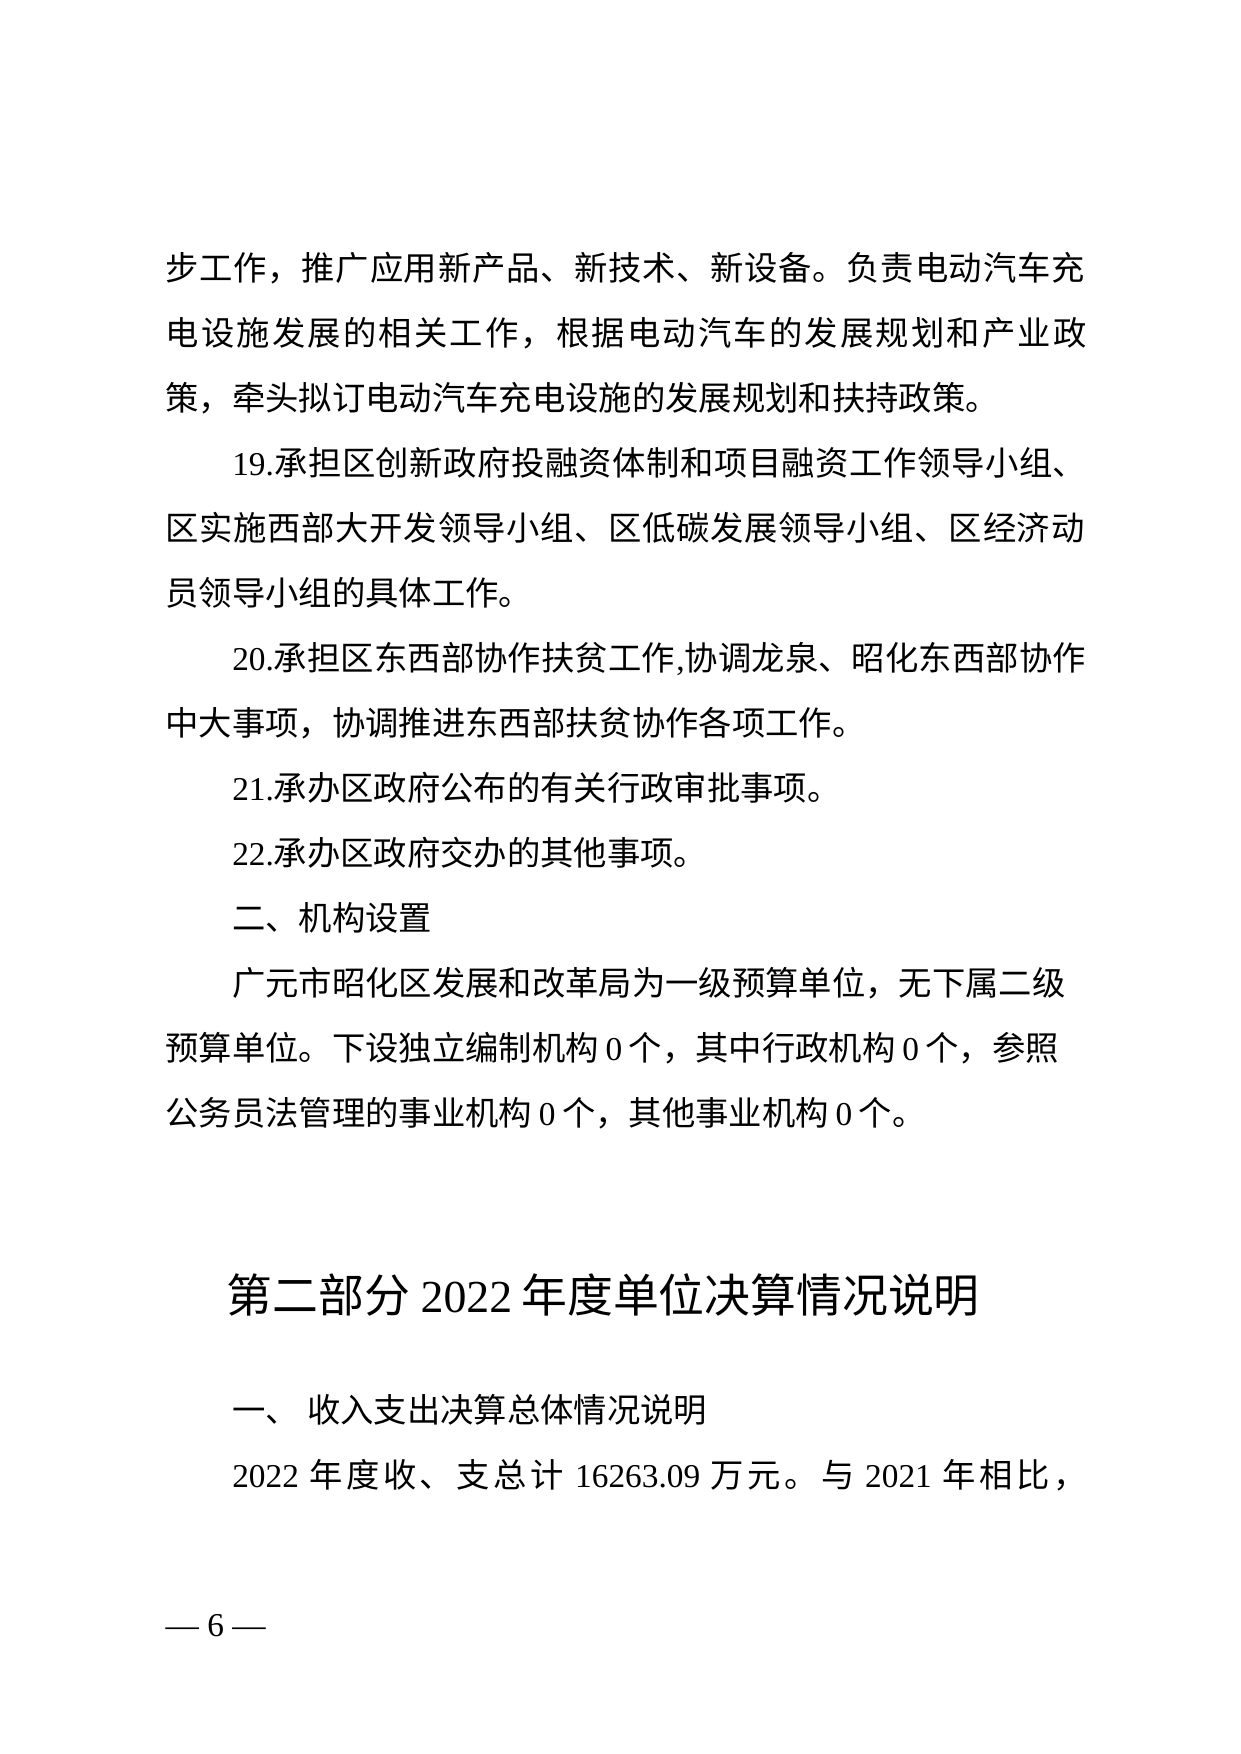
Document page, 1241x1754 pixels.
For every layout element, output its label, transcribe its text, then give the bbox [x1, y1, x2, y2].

text 22.承办区政府交办的其他事项。 [165, 818, 1087, 883]
text 二、机构设置 [165, 883, 1087, 948]
text 20.承担区东西部协作扶贫工作,协调龙泉、昭化东西部协作中大事项，协调推进东西部扶贫协作各项工作。 [165, 623, 1087, 753]
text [165, 233, 1087, 428]
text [165, 1440, 1087, 1505]
subtitle 第二部分 2022年度单位决算情况说明 [165, 1243, 1041, 1341]
list 收入支出决算总体情况说明 [232, 1375, 1087, 1440]
text 19.承担区创新政府投融资体制和项目融资工作领导小组、区实施西部大开发领导小组、区低碳发展领导小组、区经济动员领导小组的具体工作。 [165, 428, 1087, 623]
text 广元市昭化区发展和改革局为一级预算单位，无下属二级预算单位。下设独立编制机构0个，其中行政机构0个，参照公务员法管理的事业机构0个，其他事业机构0个。 [165, 948, 1087, 1143]
text 21.承办区政府公布的有关行政审批事项。 [165, 753, 1087, 818]
